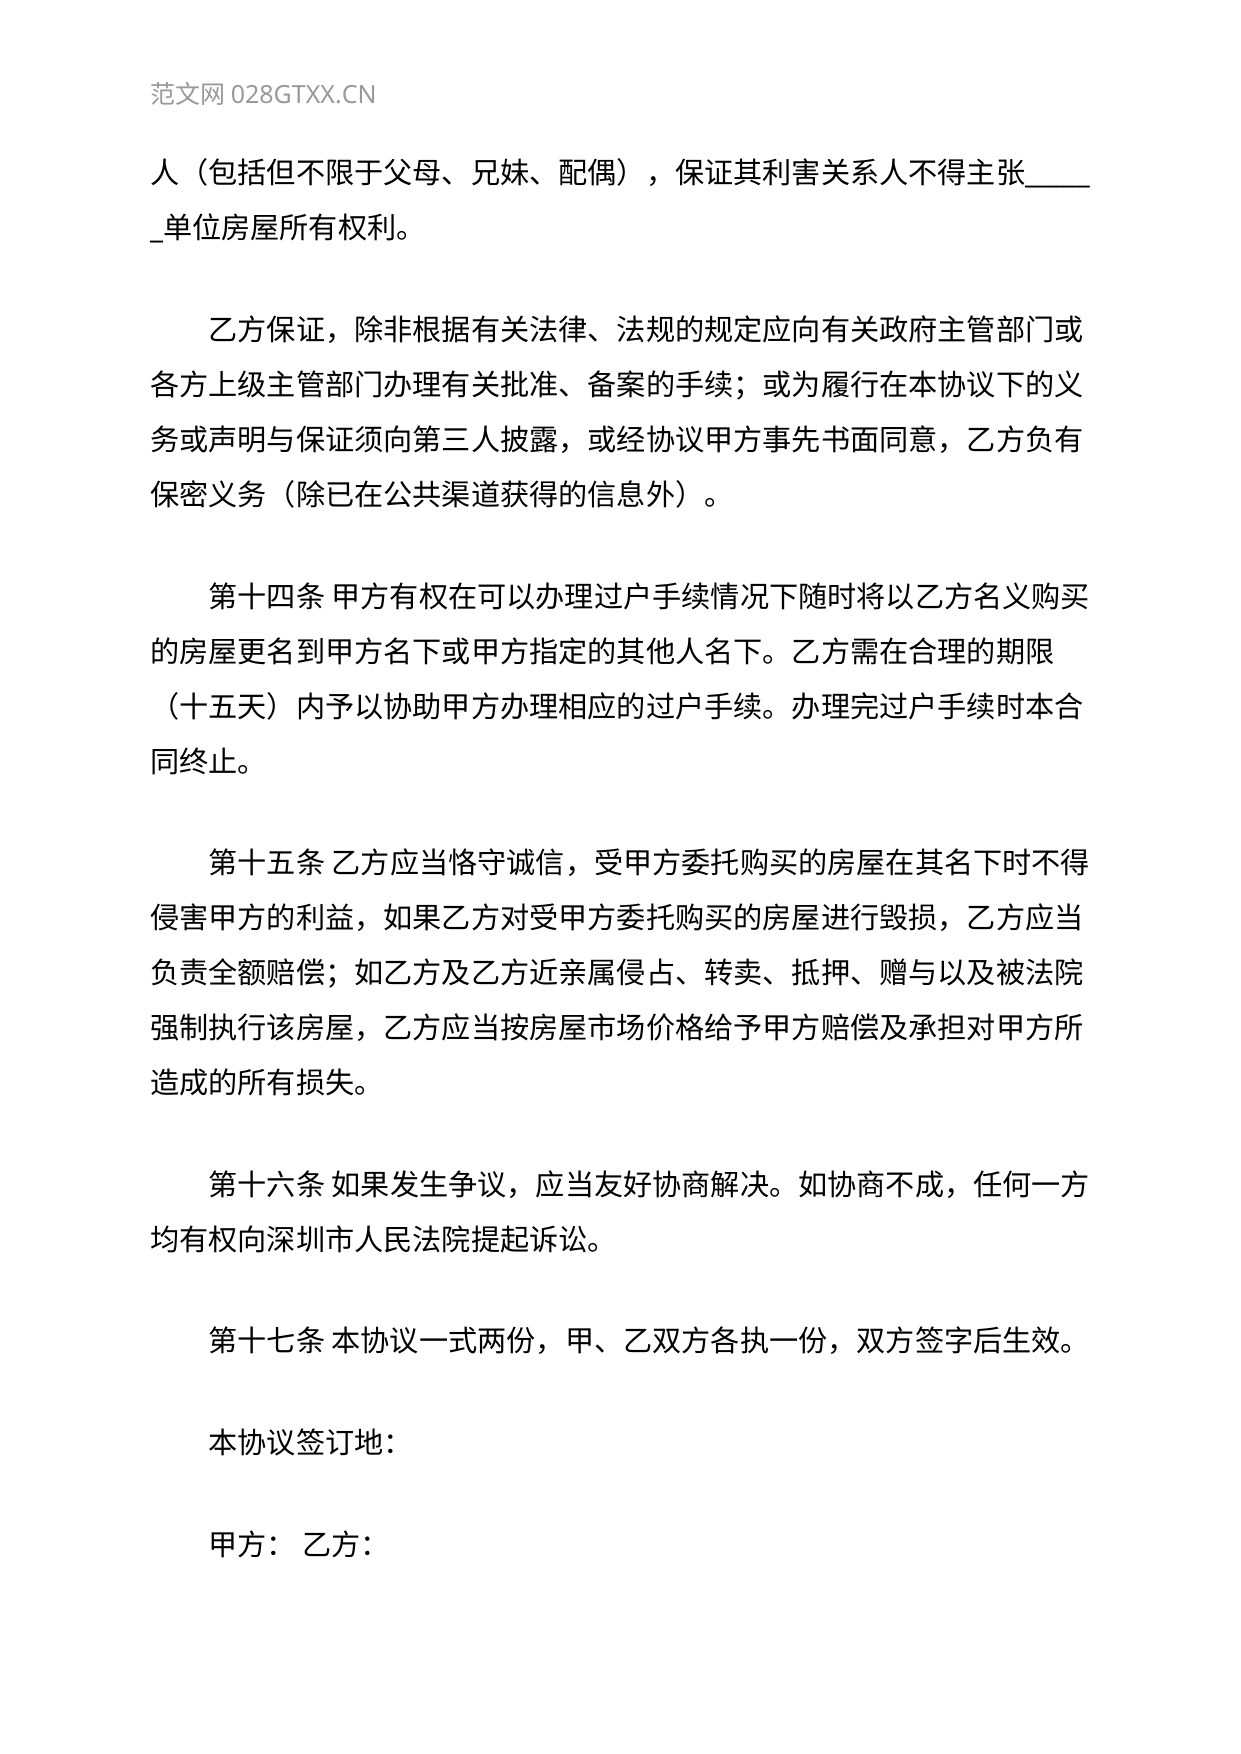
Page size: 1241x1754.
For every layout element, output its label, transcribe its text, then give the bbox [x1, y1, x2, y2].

text 本协议签订地： [150, 1420, 1090, 1462]
text 第十六条 如果发生争议，应当友好协商解决。如协商不成，任何一方均有权向深圳市人民法院提起诉讼。 [150, 1161, 1090, 1258]
text 第十五条 乙方应当恪守诚信，受甲方委托购买的房屋在其名下时不得侵害甲方的利益，如果乙方对受甲方委托购买的房屋进行毁损，乙方应当负责全额赔偿；如乙方及乙方近亲属侵占、转卖、抵押、赠与以及被法院强制执行该房屋，乙方应当按房屋市场价格给予甲方赔偿及承担对甲方所造成的所有损失。 [150, 840, 1090, 1102]
text 乙方保证，除非根据有关法律、法规的规定应向有关政府主管部门或各方上级主管部门办理有关批准、备案的手续；或为履行在本协议下的义务或声明与保证须向第三人披露，或经协议甲方事先书面同意，乙方负有保密义务（除已在公共渠道获得的信息外）。 [150, 307, 1090, 514]
text 甲方： 乙方： [150, 1521, 1090, 1564]
text 第十七条 本协议一式两份，甲、乙双方各执一份，双方签字后生效。 [150, 1318, 1090, 1360]
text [150, 150, 1090, 247]
text 第十四条 甲方有权在可以办理过户手续情况下随时将以乙方名义购买的房屋更名到甲方名下或甲方指定的其他人名下。乙方需在合理的期限（十五天）内予以协助甲方办理相应的过户手续。办理完过户手续时本合同终止。 [150, 573, 1090, 780]
